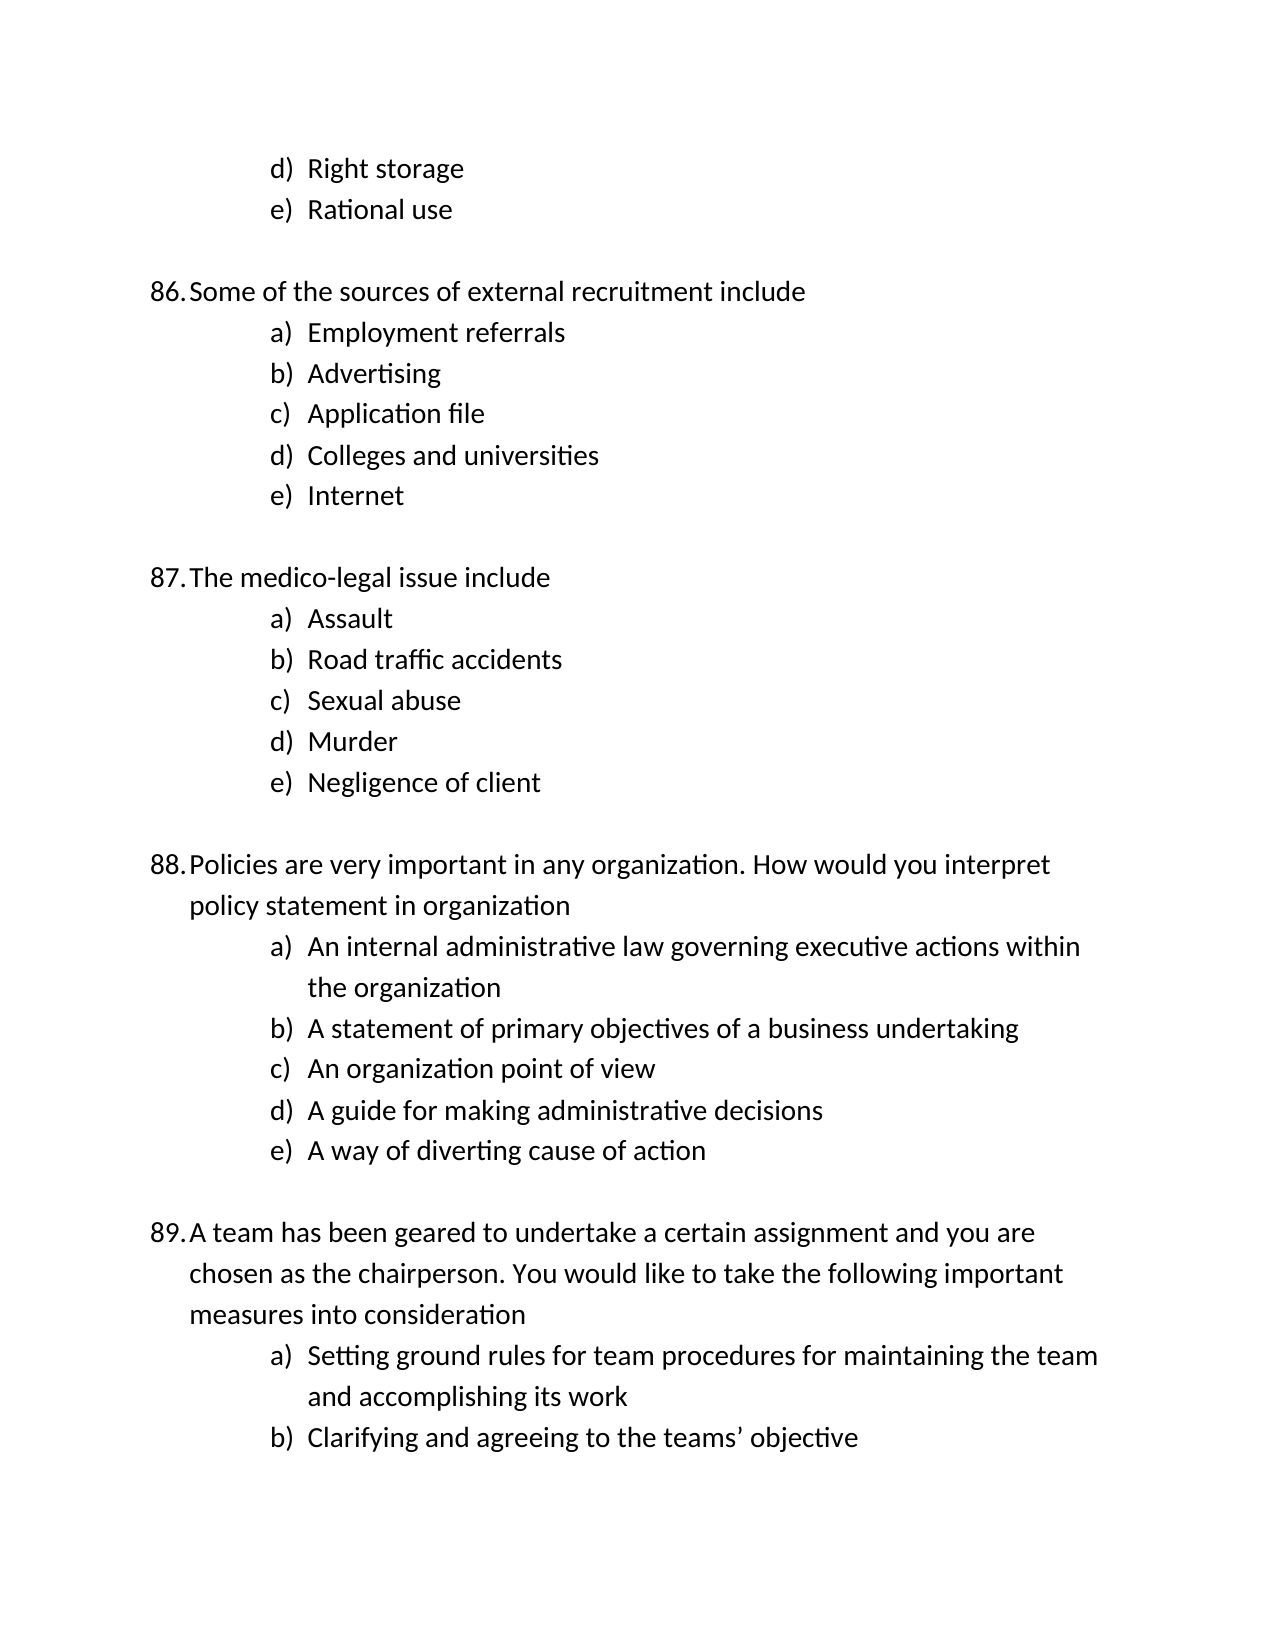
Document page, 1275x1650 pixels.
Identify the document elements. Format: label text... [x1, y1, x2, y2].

list Assault [270, 600, 1125, 636]
list Colleges and universities [270, 437, 1125, 472]
list Some of the sources of external recruitment include [150, 273, 1125, 308]
list Application file [270, 396, 1125, 431]
list Rational use [270, 191, 1125, 227]
list The medico-legal issue include [150, 559, 1125, 595]
list Murder [270, 723, 1125, 759]
list A statement of primary objectives of a business undertaking [270, 1010, 1125, 1045]
list A guide for making administrative decisions [270, 1092, 1125, 1127]
list A way of diverting cause of action [270, 1132, 1125, 1168]
list Clarifying and agreeing to the teams’ objective [270, 1419, 1125, 1455]
list Sexual abuse [270, 682, 1125, 718]
list An internal administrative law governing executive actions within the organization [270, 928, 1125, 1004]
list Road traffic accidents [270, 641, 1125, 677]
list Employment referrals [270, 314, 1125, 349]
list Internet [270, 477, 1125, 513]
list A team has been geared to undertake a certain assignment and you are chosen as the chairperson. You would like to take the following important measures into consideration [150, 1214, 1125, 1332]
list Negligence of client [270, 764, 1125, 800]
list An organization point of view [270, 1051, 1125, 1086]
list Right storage [270, 150, 1125, 186]
list Setting ground rules for team procedures for maintaining the team and accomplishing its work [270, 1337, 1125, 1414]
list Policies are very important in any organization. How would you interpret policy statement in organization [150, 846, 1125, 922]
list Advertising [270, 355, 1125, 390]
